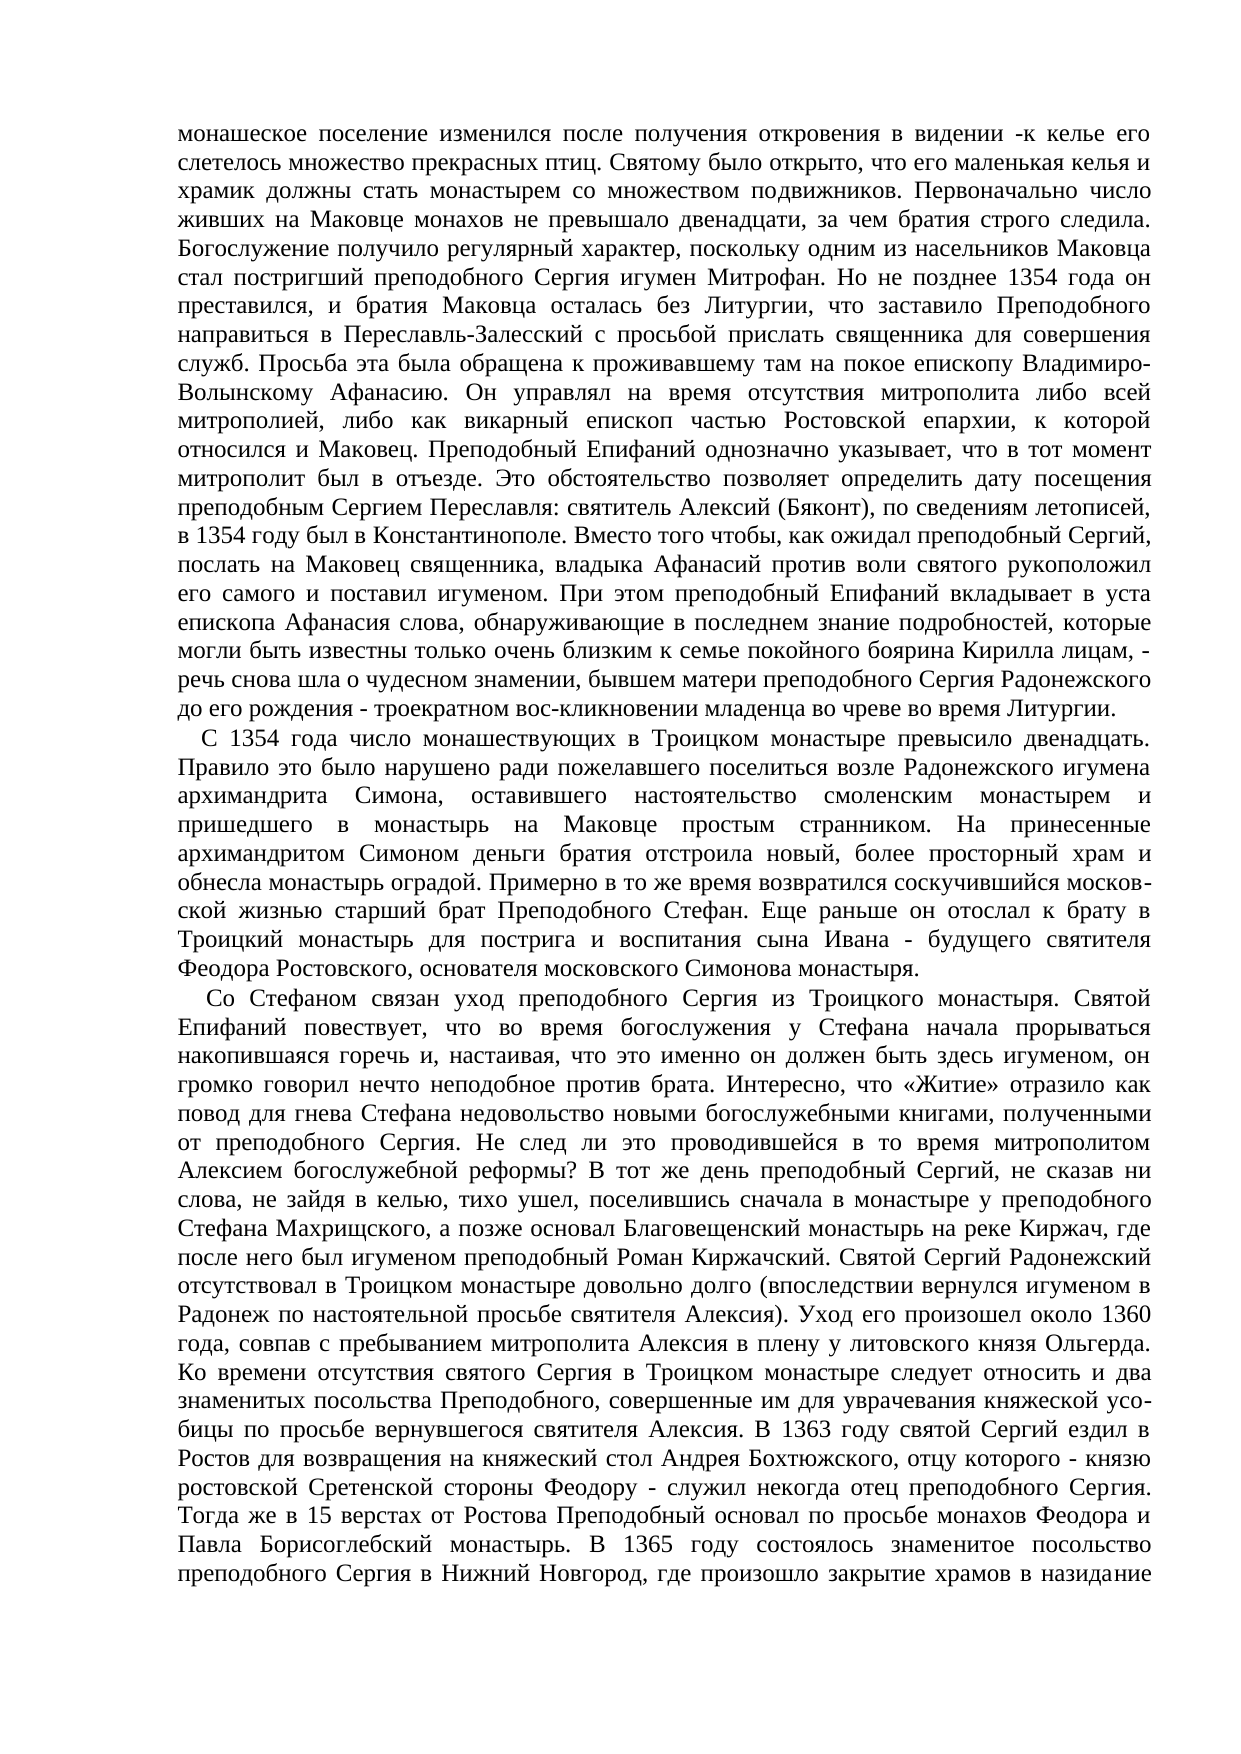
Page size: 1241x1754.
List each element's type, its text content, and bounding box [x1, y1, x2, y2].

text С 1354 года число монашествующих в Троицком монастыре превысило двенадцать. Правило это было нарушено ради пожелавшего поселиться возле Радонежского игумена архимандрита Симона, оставившего настоятельство смоленским монастырем и пришедшего в монастырь на Маковце простым странником. На принесенные архимандритом Симоном деньги братия отстроила новый, более просторный храм и обнесла монастырь оградой. Примерно в то же время возвратился соскучившийся московской жизнью старший брат Преподобного Стефан. Еще раньше он отослал к брату в Троицкий монастырь для пострига и воспитания сына Ивана - будущего святителя Феодора Ростовского, основателя московского Симонова монастыря. [177, 723, 1152, 982]
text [177, 118, 1152, 722]
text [177, 983, 1152, 1587]
